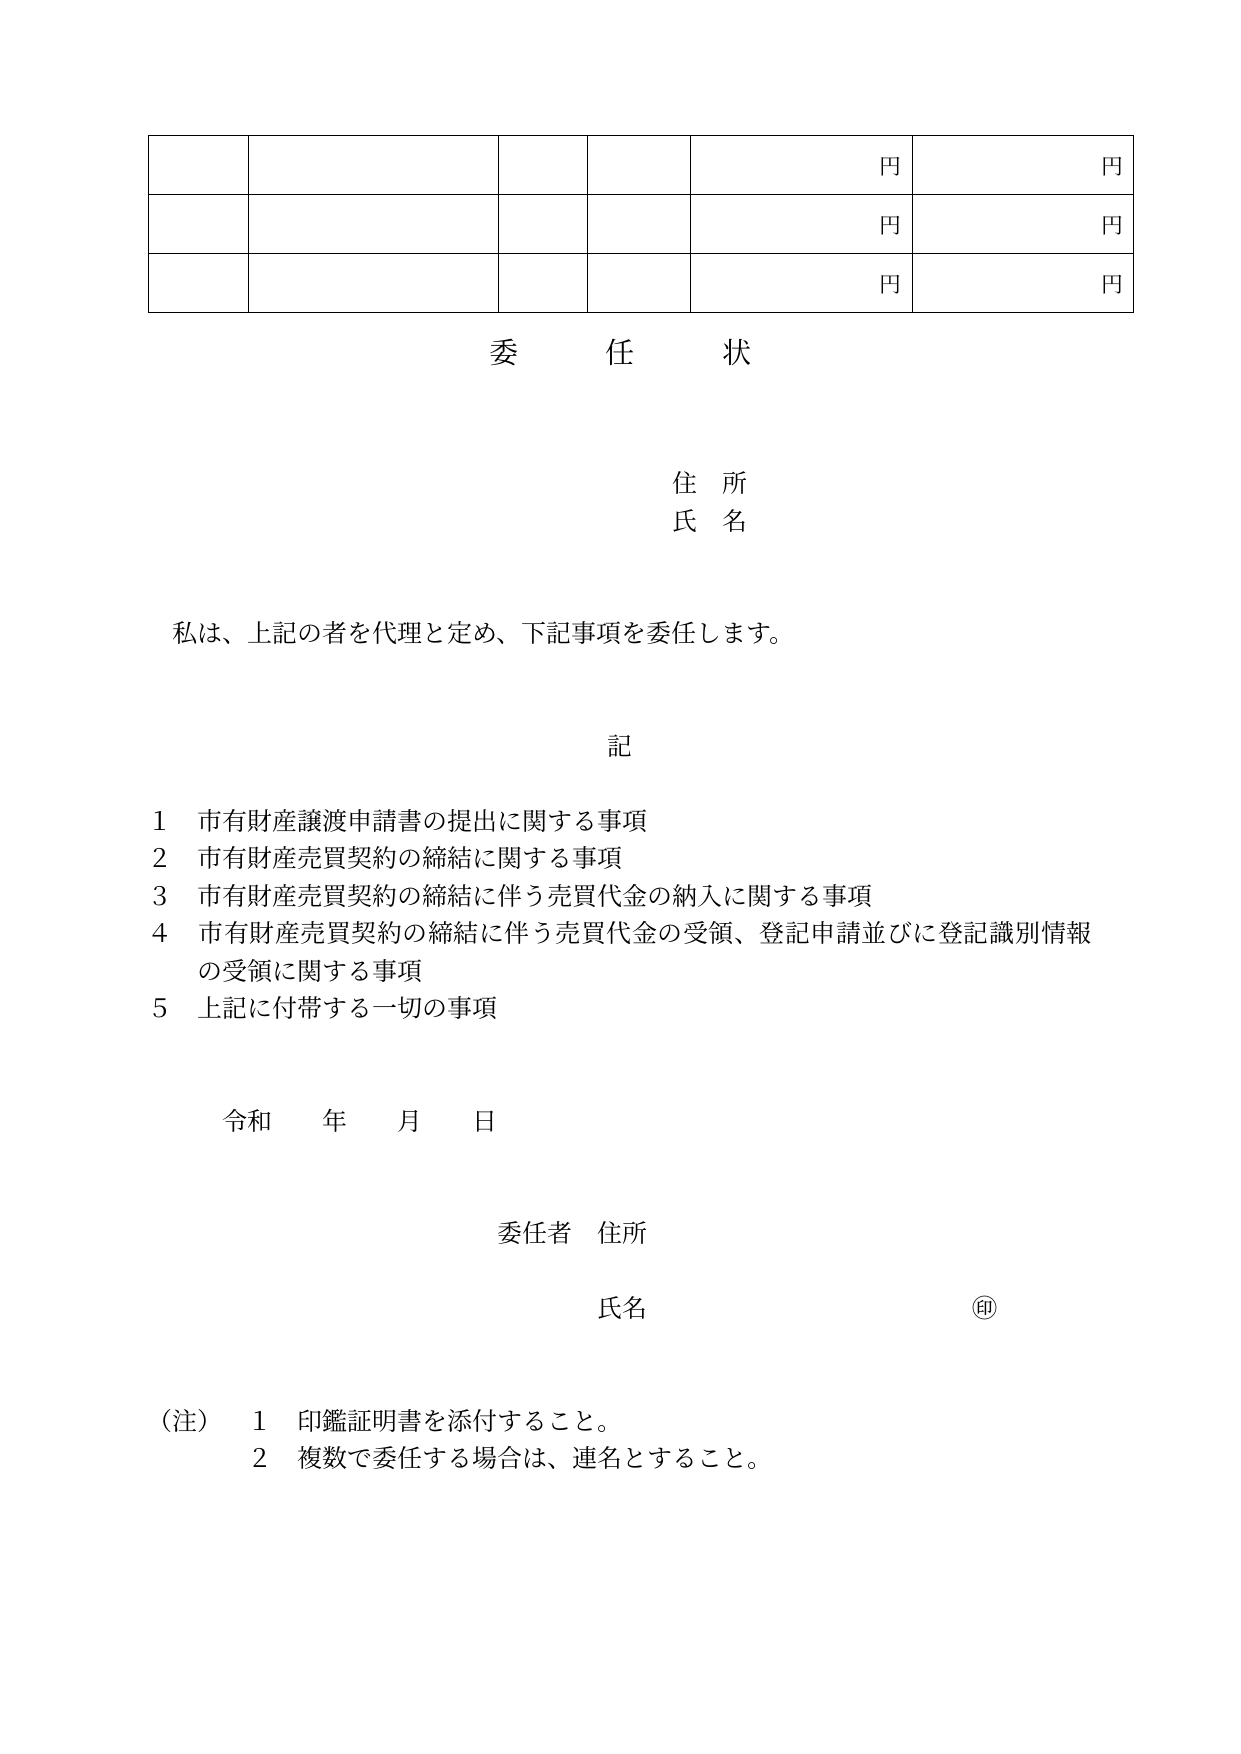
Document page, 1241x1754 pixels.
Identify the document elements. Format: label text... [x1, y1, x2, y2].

text 氏名 ㊞ [148, 1288, 1092, 1326]
text ３ 市有財産売買契約の締結に伴う売買代金の納入に関する事項 [148, 876, 1092, 913]
text 住 所 [148, 463, 1092, 501]
text （注） １ 印鑑証明書を添付すること。 [148, 1401, 1092, 1438]
table_cell [499, 195, 587, 253]
table_cell 円 [691, 254, 912, 312]
table_cell [249, 136, 498, 194]
table_cell [588, 136, 690, 194]
text 令和 年 月 日 [148, 1101, 1092, 1138]
table_cell [249, 254, 498, 312]
table_cell [149, 195, 248, 253]
text 私は、上記の者を代理と定め、下記事項を委任します。 [148, 613, 1092, 651]
table_cell 円 [913, 254, 1133, 312]
text 委 任 状 [148, 313, 1092, 388]
table_cell [249, 195, 498, 253]
table_cell [588, 254, 690, 312]
text ２ 複数で委任する場合は、連名とすること。 [148, 1438, 1092, 1476]
subtitle 記 [148, 726, 1092, 763]
table_cell 円 [691, 136, 912, 194]
text １ 市有財産譲渡申請書の提出に関する事項 [148, 801, 1092, 838]
table_cell [499, 254, 587, 312]
text 委任者 住所 [148, 1213, 1092, 1251]
table_cell 円 [691, 195, 912, 253]
text 氏 名 [148, 501, 1092, 538]
text ５ 上記に付帯する一切の事項 [148, 988, 1092, 1026]
table_cell 円 [913, 195, 1133, 253]
table_cell [149, 254, 248, 312]
table_cell [499, 136, 587, 194]
text ２ 市有財産売買契約の締結に関する事項 [148, 838, 1092, 876]
table_cell [588, 195, 690, 253]
table_cell 円 [913, 136, 1133, 194]
table_cell [149, 136, 248, 194]
text ４ 市有財産売買契約の締結に伴う売買代金の受領、登記申請並びに登記識別情報の受領に関する事項 [148, 913, 1092, 988]
